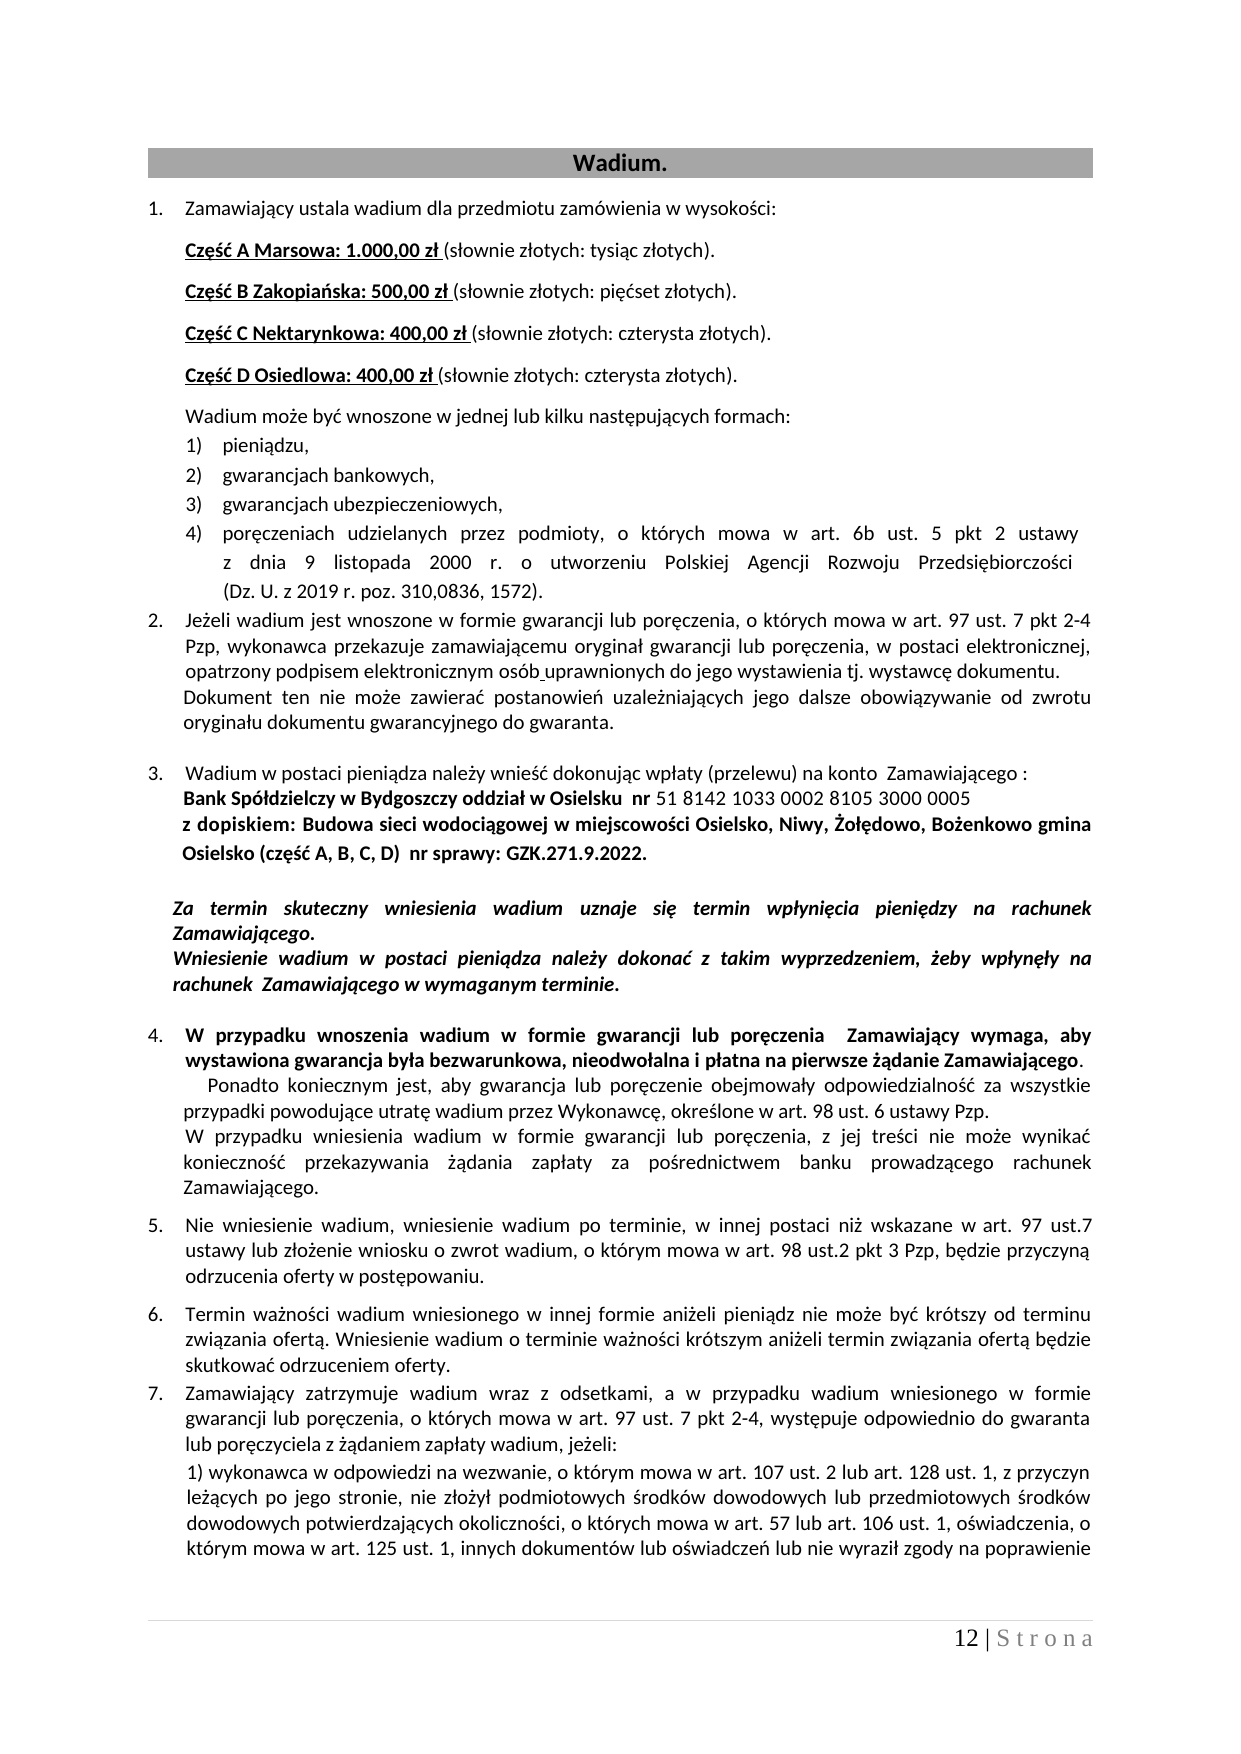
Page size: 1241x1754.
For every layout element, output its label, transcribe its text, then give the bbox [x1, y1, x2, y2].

text Bank Spółdzielczy w Bydgoszczy oddział w Osielsku nr 51 8142 1033 0002 8105 3000 0005 [148, 786, 1093, 811]
list gwarancjach bankowych, [185, 462, 1093, 487]
text Za termin skuteczny wniesienia wadium uznaje się termin wpłynięcia pieniędzy na rachunek Zamawiającego. [173, 895, 1093, 946]
list Wadium może być wnoszone w jednej lub kilku następujących formach: [185, 403, 1093, 429]
list Nie wniesienie wadium, wniesienie wadium po terminie, w innej postaci niż wskazane w art. 97 ust.7 ustawy lub złożenie wniosku o zwrot wadium, o którym mowa w art. 98 ust.2 pkt 3 Pzp, będzie przyczyną odrzucenia oferty w postępowaniu. [148, 1212, 1093, 1288]
text W przypadku wniesienia wadium w formie gwarancji lub poręczenia, z jej treści nie może wynikać konieczność przekazywania żądania zapłaty za pośrednictwem banku prowadzącego rachunek Zamawiającego. [183, 1123, 1093, 1200]
list Zamawiający ustala wadium dla przedmiotu zamówienia w wysokości: [148, 195, 1093, 221]
list pieniądzu, [185, 433, 1093, 458]
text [186, 1459, 1093, 1561]
text z dopiskiem: Budowa sieci wodociągowej w miejscowości Osielsko, Niwy, Żołędowo, Bożenkowo gmina Osielsko (część A, B, C, D) nr sprawy: GZK.271.9.2022. [182, 811, 1093, 866]
list Część A Marsowa: 1.000,00 zł (słownie złotych: tysiąc złotych). [185, 237, 1093, 262]
list Jeżeli wadium jest wnoszone w formie gwarancji lub poręczenia, o których mowa w art. 97 ust. 7 pkt 2-4 Pzp, wykonawca przekazuje zamawiającemu oryginał gwarancji lub poręczenia, w postaci elektronicznej, opatrzony podpisem elektronicznym osób uprawnionych do jego wystawienia tj. wystawcę dokumentu. [148, 608, 1093, 684]
text Ponadto koniecznym jest, aby gwarancja lub poręczenie obejmowały odpowiedzialność za wszystkie przypadki powodujące utratę wadium przez Wykonawcę, określone w art. 98 ust. 6 ustawy Pzp. [148, 1073, 1093, 1123]
text Dokument ten nie może zawierać postanowień uzależniających jego dalsze obowiązywanie od zwrotu oryginału dokumentu gwarancyjnego do gwaranta. [183, 684, 1093, 735]
list gwarancjach ubezpieczeniowych, [185, 491, 1093, 516]
list Termin ważności wadium wniesionego w innej formie aniżeli pieniądz nie może być krótszy od terminu związania ofertą. Wniesienie wadium o terminie ważności krótszym aniżeli termin związania ofertą będzie skutkować odrzuceniem oferty. [148, 1301, 1093, 1377]
list poręczeniach udzielanych przez podmioty, o których mowa w art. 6b ust. 5 pkt 2 ustawy z dnia 9 listopada 2000 r. o utworzeniu Polskiej Agencji Rozwoju Przedsiębiorczości (Dz. U. z 2019 r. poz. 310,0836, 1572). [185, 520, 1093, 604]
list Wadium w postaci pieniądza należy wnieść dokonując wpłaty (przelewu) na konto Zamawiającego : [148, 760, 1093, 786]
list Część B Zakopiańska: 500,00 zł (słownie złotych: pięćset złotych). [185, 278, 1093, 304]
list Zamawiający zatrzymuje wadium wraz z odsetkami, a w przypadku wadium wniesionego w formie gwarancji lub poręczenia, o których mowa w art. 97 ust. 7 pkt 2-4, występuje odpowiednio do gwaranta lub poręczyciela z żądaniem zapłaty wadium, jeżeli: [148, 1380, 1093, 1456]
list W przypadku wnoszenia wadium w formie gwarancji lub poręczenia Zamawiający wymaga, aby wystawiona gwarancja była bezwarunkowa, nieodwołalna i płatna na pierwsze żądanie Zamawiającego. [148, 1022, 1093, 1073]
list Część D Osiedlowa: 400,00 zł (słownie złotych: czterysta złotych). [185, 362, 1093, 387]
text Wadium. [148, 148, 1093, 178]
text Wniesienie wadium w postaci pieniądza należy dokonać z takim wyprzedzeniem, żeby wpłynęły na rachunek Zamawiającego w wymaganym terminie. [173, 946, 1093, 996]
list Część C Nektarynkowa: 400,00 zł (słownie złotych: czterysta złotych). [185, 320, 1093, 346]
